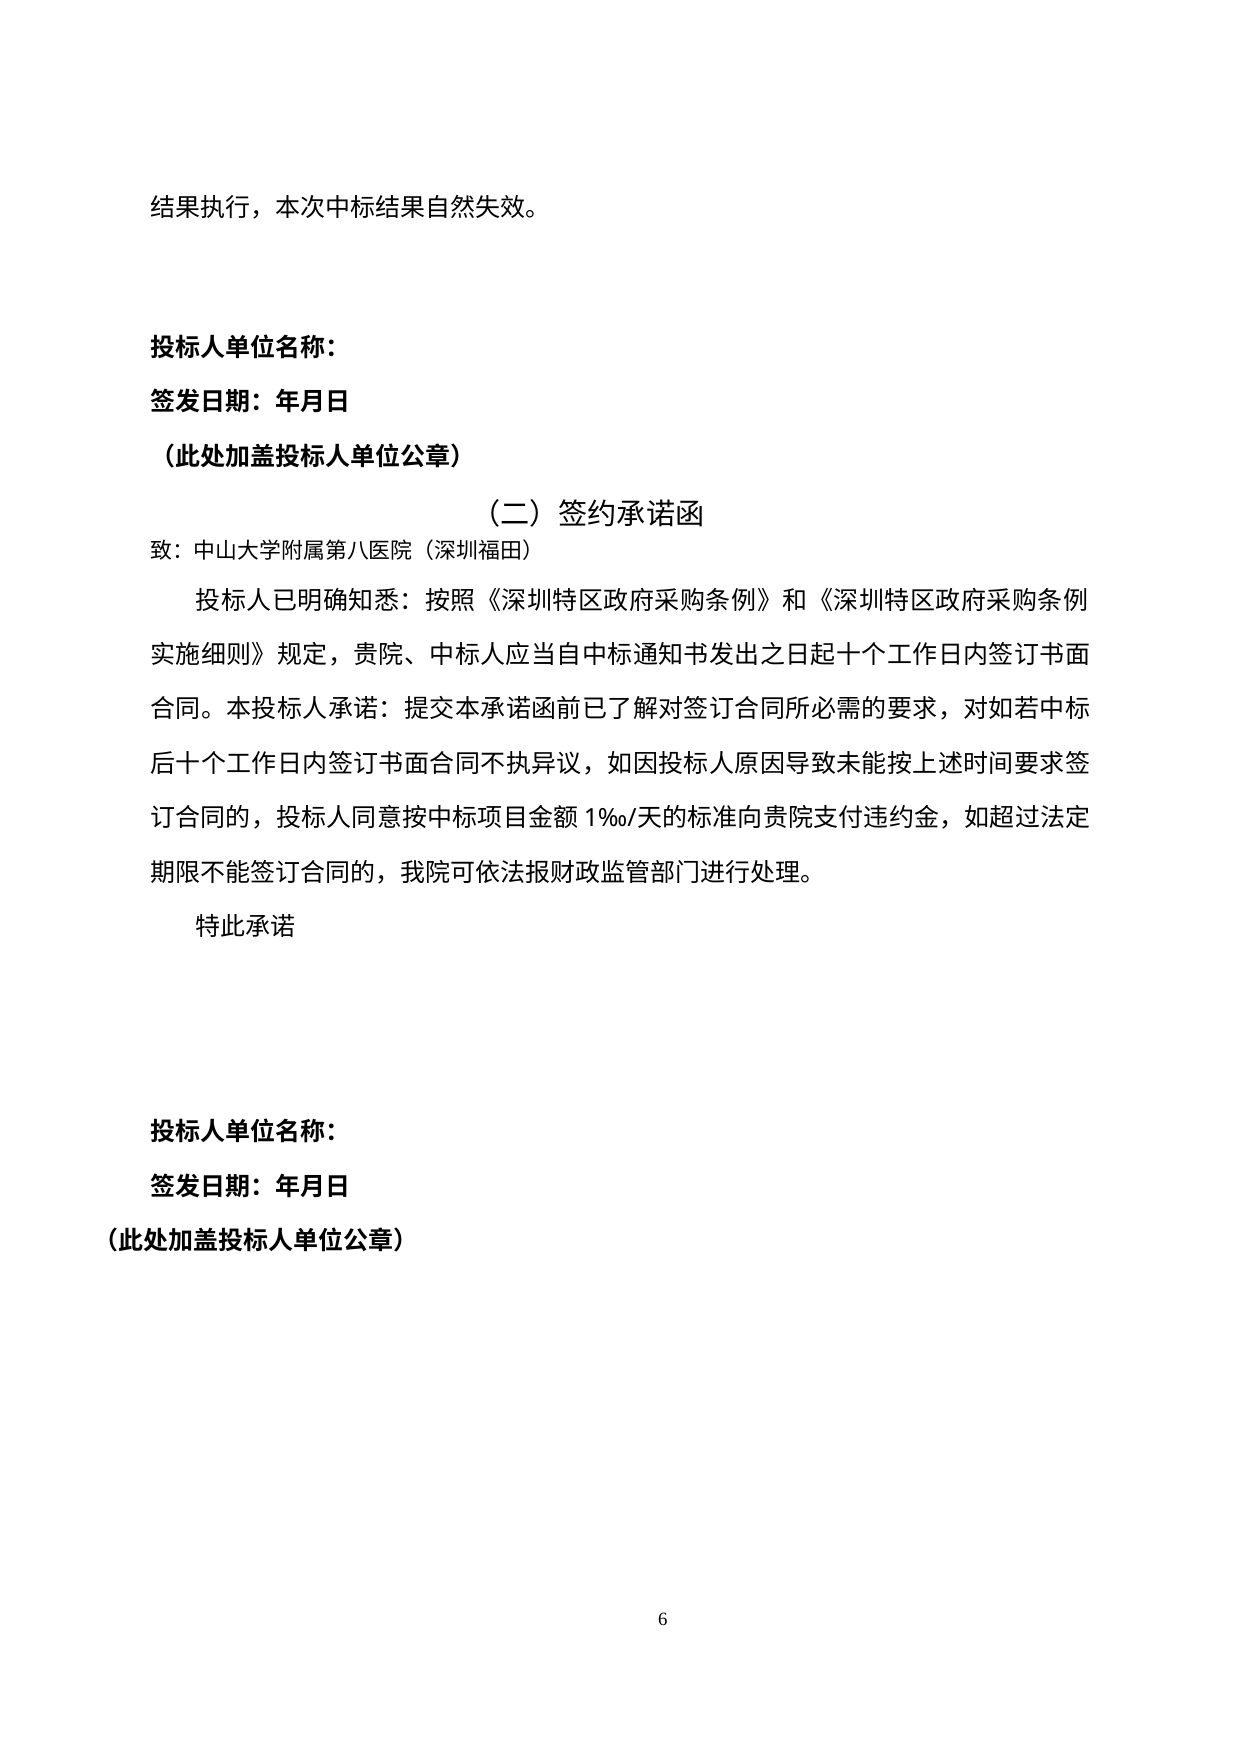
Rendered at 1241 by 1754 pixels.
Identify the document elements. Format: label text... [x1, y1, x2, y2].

text 投标人单位名称： [150, 327, 1090, 363]
text 签发日期：年月日 [150, 1166, 1090, 1202]
text （此处加盖投标人单位公章） [94, 1220, 1144, 1257]
text （二）签约承诺函 [150, 490, 1090, 533]
text 签发日期：年月日 [150, 382, 1090, 418]
text （此处加盖投标人单位公章） [150, 436, 1090, 472]
text 致：中山大学附属第八医院（深圳福田） [150, 533, 1090, 564]
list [150, 188, 1090, 224]
text 特此承诺 [150, 906, 1090, 943]
text 投标人单位名称： [150, 1112, 1090, 1148]
text 投标人已明确知悉：按照《深圳特区政府采购条例》和《深圳特区政府采购条例实施细则》规定，贵院、中标人应当自中标通知书发出之日起十个工作日内签订书面合同。本投标人承诺：提交本承诺函前已了解对签订合同所必需的要求，对如若中标后十个工作日内签订书面合同不执异议，如因投标人原因导致未能按上述时间要求签订合同的，投标人同意按中标项目金额1‰/天的标准向贵院支付违约金，如超过法定期限不能签订合同的，我院可依法报财政监管部门进行处理。 [150, 580, 1090, 888]
